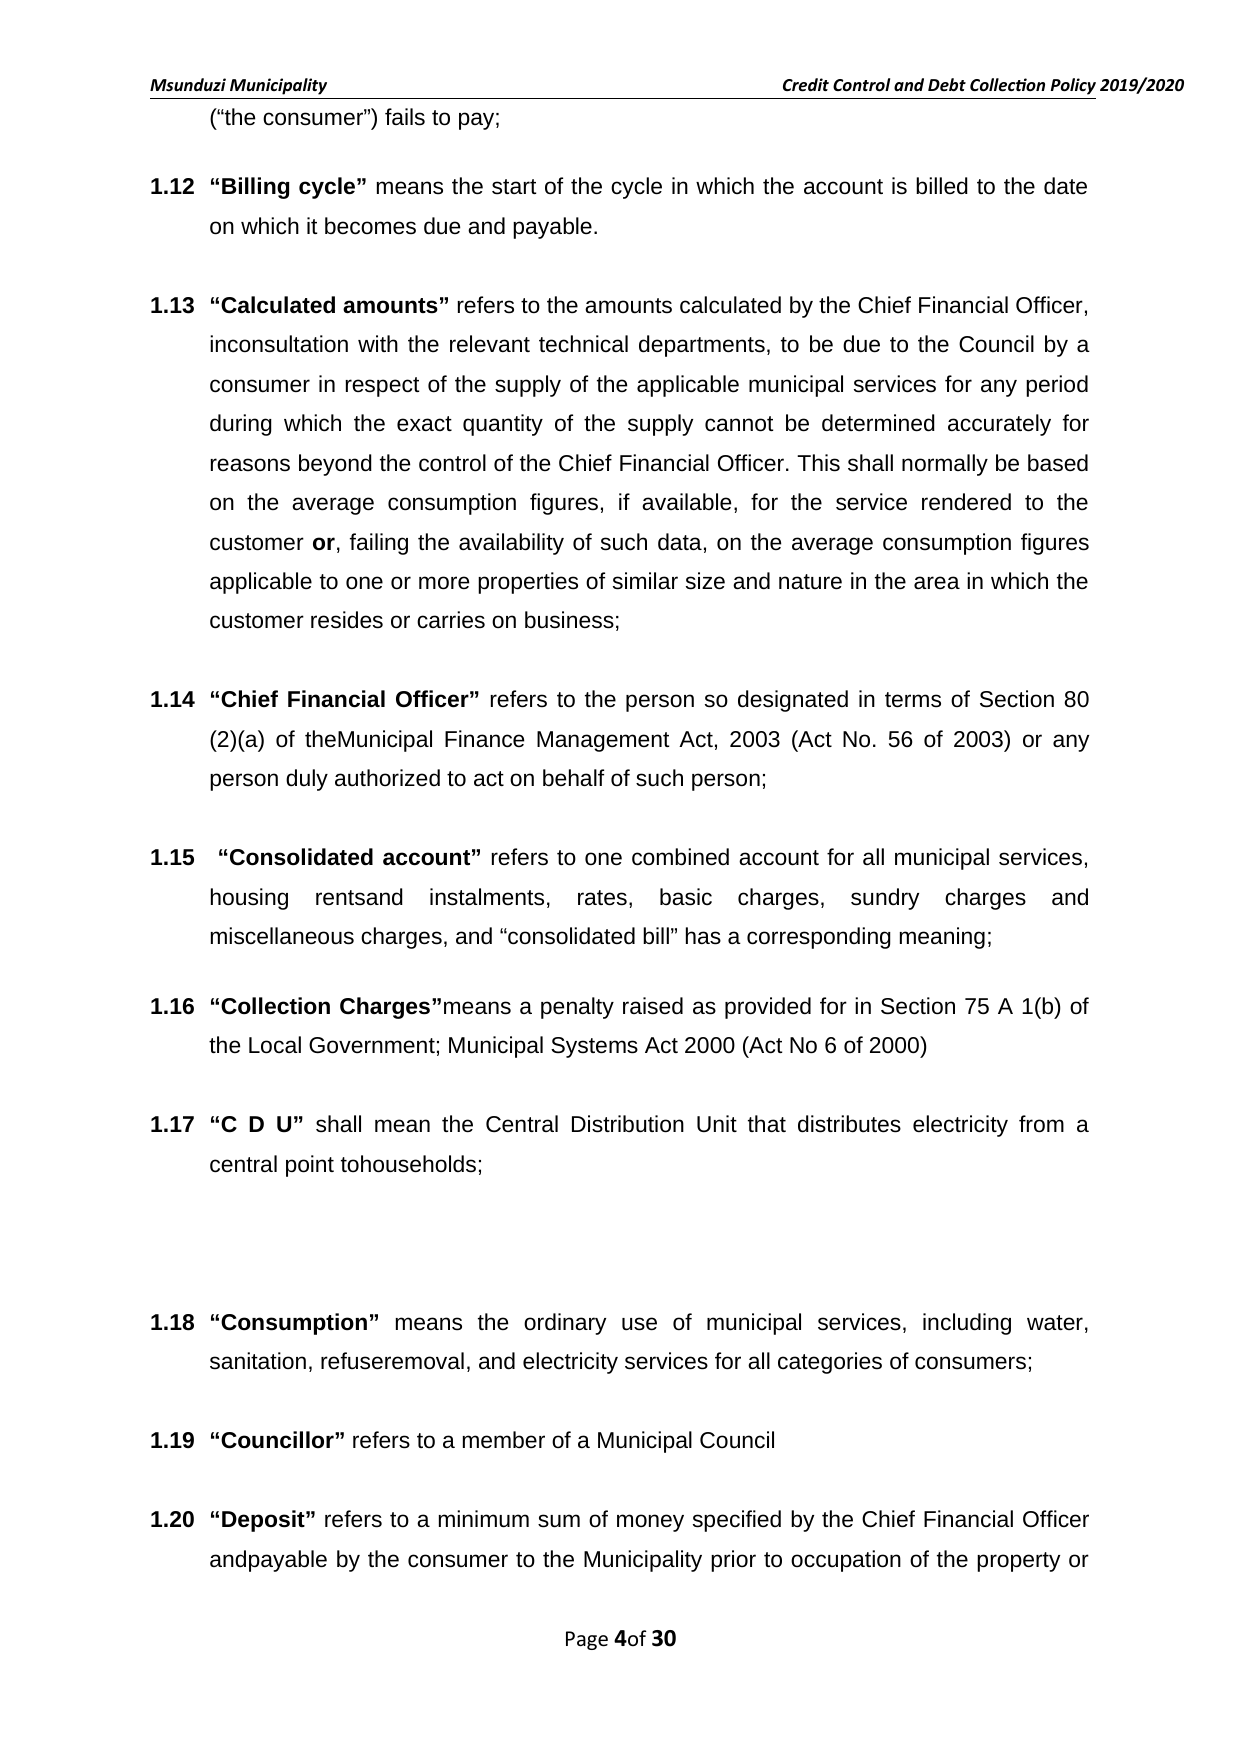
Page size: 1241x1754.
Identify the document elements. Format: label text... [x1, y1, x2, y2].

list “C D U” shall mean the Central Distribution Unit that distributes electricity from a central point tohouseholds; [150, 1111, 1090, 1177]
list “Consumption” means the ordinary use of municipal services, including water, sanitation, refuseremoval, and electricity services for all categories of consumers; [150, 1309, 1090, 1374]
list “Billing cycle” means the start of the cycle in which the account is billed to the date on which it becomes due and payable. [150, 173, 1090, 239]
list “Consolidated account” refers to one combined account for all municipal services, housing rentsand instalments, rates, basic charges, sundry charges and miscellaneous charges, and “consolidated bill” has a corresponding meaning; [150, 844, 1090, 949]
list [150, 1506, 1090, 1572]
list “Calculated amounts” refers to the amounts calculated by the Chief Financial Officer, inconsultation with the relevant technical departments, to be due to the Council by a consumer in respect of the supply of the applicable municipal services for any period during which the exact quantity of the supply cannot be determined accurately for reasons beyond the control of the Chief Financial Officer. This shall normally be based on the average consumption figures, if available, for the service rendered to the customer or, failing the availability of such data, on the average consumption figures applicable to one or more properties of similar size and nature in the area in which the customer resides or carries on business; [150, 292, 1090, 634]
list “Chief Financial Officer” refers to the person so designated in terms of Section 80 (2)(a) of theMunicipal Finance Management Act, 2003 (Act No. 56 of 2003) or any person duly authorized to act on behalf of such person; [150, 686, 1090, 792]
list “Councillor” refers to a member of a Municipal Council [150, 1427, 1090, 1453]
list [150, 103, 1090, 130]
list “Collection Charges”means a penalty raised as provided for in Section 75 A 1(b) of the Local Government; Municipal Systems Act 2000 (Act No 6 of 2000) [150, 993, 1090, 1059]
